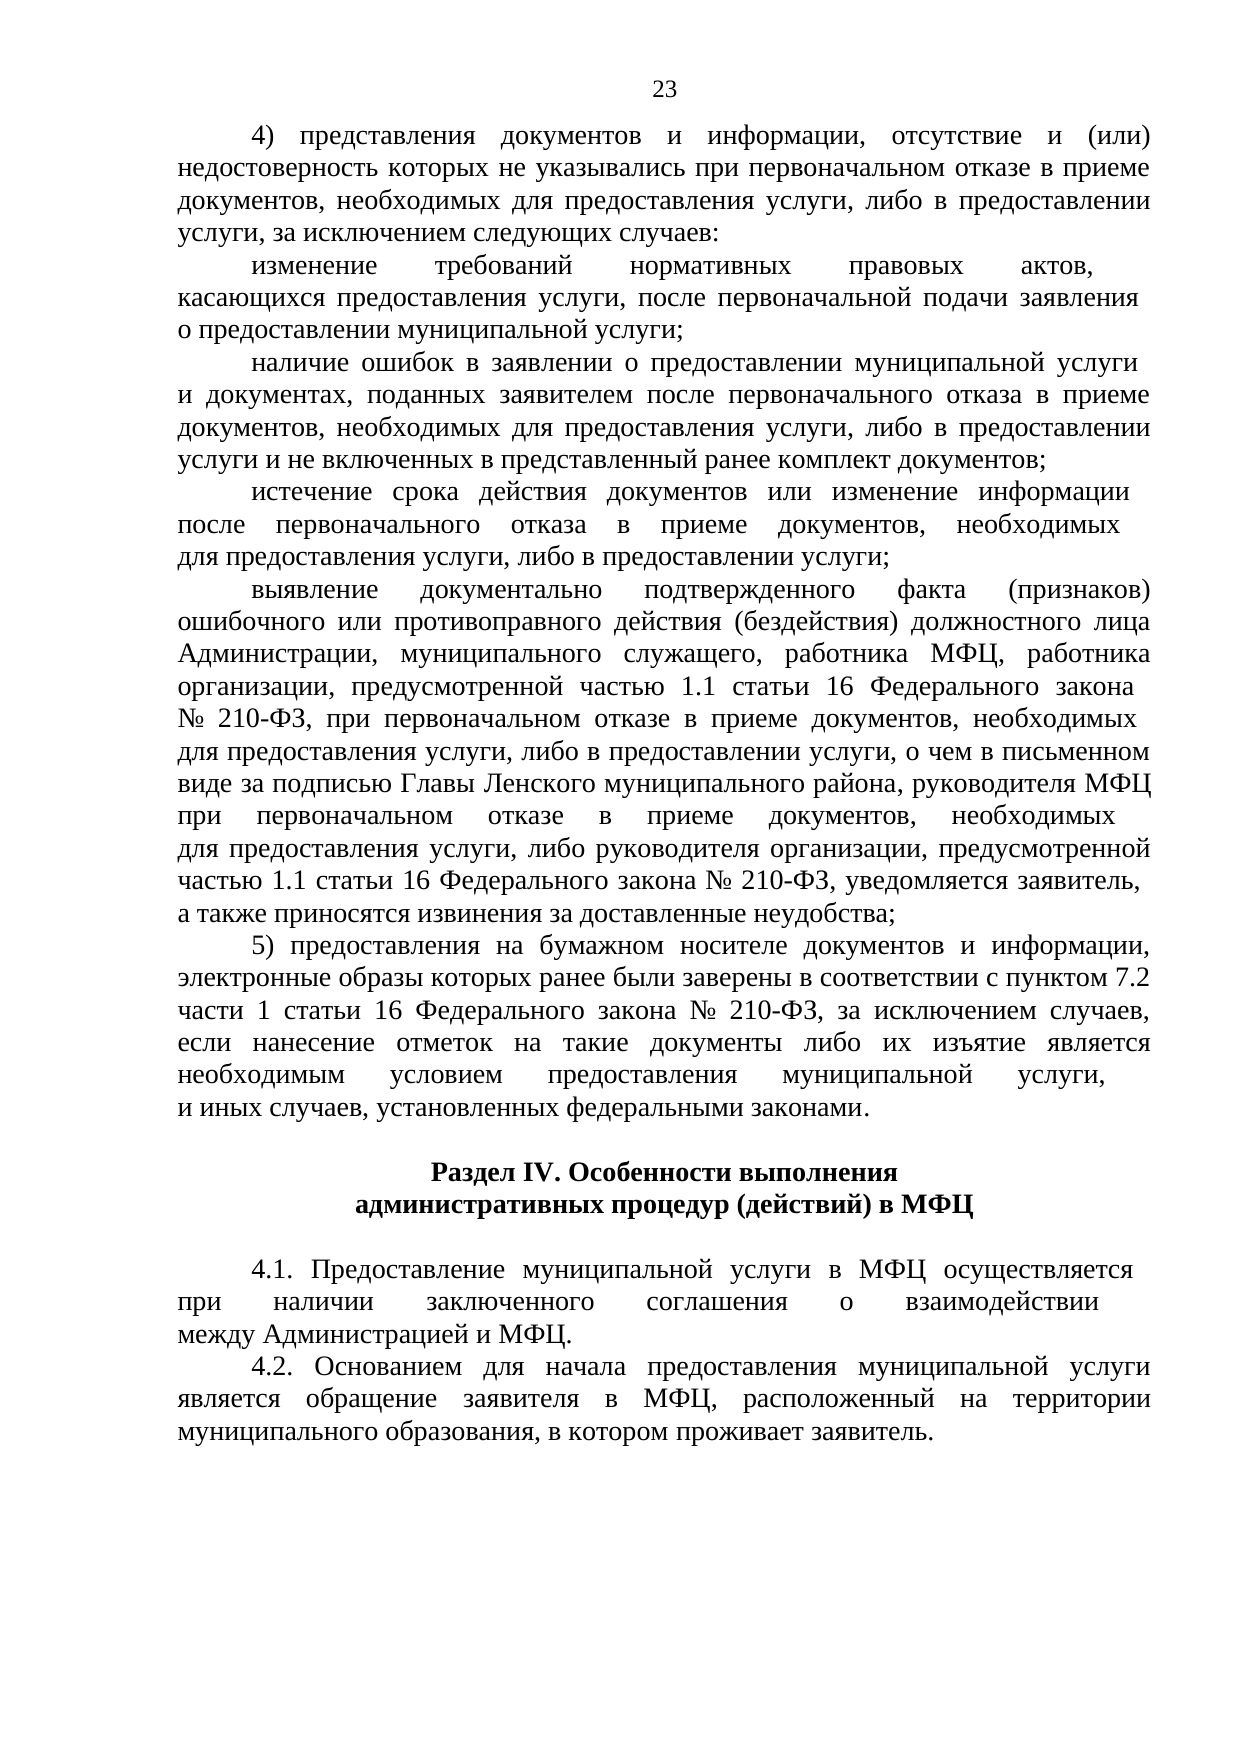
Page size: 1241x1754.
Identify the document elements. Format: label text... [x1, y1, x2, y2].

text истечение срока действия документов или изменение информации после первоначального отказа в приеме документов, необходимых для предоставления услуги, либо в предоставлении услуги; [177, 474, 1152, 572]
text 5) предоставления на бумажном носителе документов и информации, электронные образы которых ранее были заверены в соответствии с пунктом 7.2 части 1 статьи 16 Федерального закона № 210-ФЗ, за исключением случаев, если нанесение отметок на такие документы либо их изъятие является необходимым условием предоставления муниципальной услуги, и иных случаев, установленных федеральными законами. [177, 928, 1152, 1122]
text 4.1. Предоставление муниципальной услуги в МФЦ осуществляется при наличии заключенного соглашения о взаимодействии между Администрацией и МФЦ. [177, 1252, 1152, 1349]
text выявление документально подтвержденного факта (признаков) ошибочного или противоправного действия (бездействия) должностного лица Администрации, муниципального служащего, работника МФЦ, работника организации, предусмотренной частью 1.1 статьи 16 Федерального закона № 210-ФЗ, при первоначальном отказе в приеме документов, необходимых для предоставления услуги, либо в предоставлении услуги, о чем в письменном виде за подписью Главы Ленского муниципального района, руководителя МФЦ при первоначальном отказе в приеме документов, необходимых для предоставления услуги, либо руководителя организации, предусмотренной частью 1.1 статьи 16 Федерального закона № 210-ФЗ, уведомляется заявитель, а также приносятся извинения за доставленные неудобства; [177, 572, 1152, 928]
text 4) представления документов и информации, отсутствие и (или) недостоверность которых не указывались при первоначальном отказе в приеме документов, необходимых для предоставления услуги, либо в предоставлении услуги, за исключением следующих случаев: [177, 118, 1152, 248]
text 4.2. Основанием для начала предоставления муниципальной услуги является обращение заявителя в МФЦ, расположенный на территории муниципального образования, в котором проживает заявитель. [177, 1349, 1152, 1446]
text административных процедур (действий) в МФЦ [177, 1187, 1152, 1219]
text Раздел IV. Особенности выполнения [177, 1155, 1152, 1187]
text наличие ошибок в заявлении о предоставлении муниципальной услуги и документах, поданных заявителем после первоначального отказа в приеме документов, необходимых для предоставления услуги, либо в предоставлении услуги и не включенных в представленный ранее комплект документов; [177, 345, 1152, 474]
text изменение требований нормативных правовых актов, касающихся предоставления услуги, после первоначальной подачи заявления о предоставлении муниципальной услуги; [177, 248, 1152, 345]
